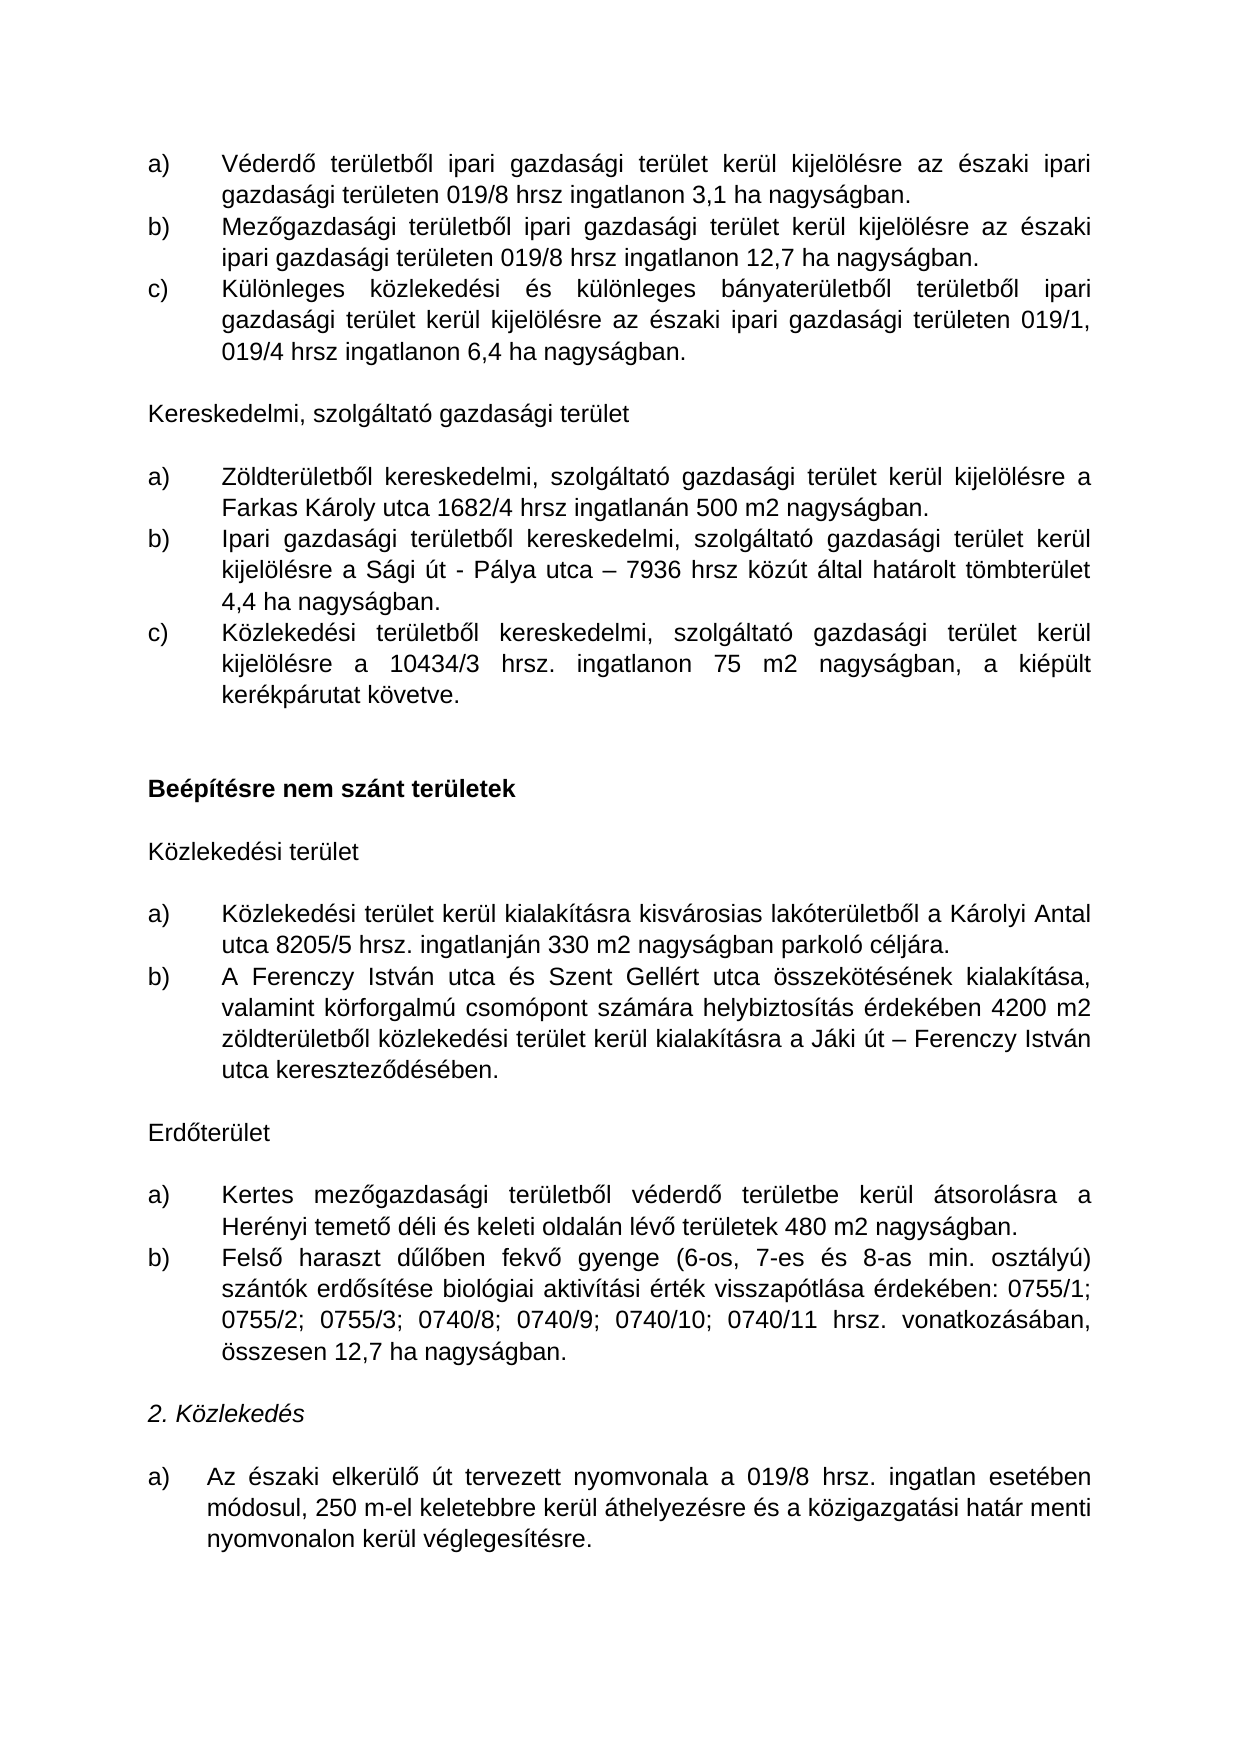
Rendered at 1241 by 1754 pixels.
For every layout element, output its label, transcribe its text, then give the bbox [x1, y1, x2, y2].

text c) Közlekedési területből kereskedelmi, szolgáltató gazdasági terület kerül kijelölésre a 10434/3 hrsz. ingatlanon 75 m2 nagyságban, a kiépült kerékpárutat követve. [148, 616, 1093, 710]
text a) Az északi elkerülő út tervezett nyomvonala a 019/8 hrsz. ingatlan esetében módosul, 250 m-el keletebbre kerül áthelyezésre és a közigazgatási határ menti nyomvonalon kerül véglegesítésre. [148, 1460, 1093, 1554]
text b) Ipari gazdasági területből kereskedelmi, szolgáltató gazdasági terület kerül kijelölésre a Sági út - Pálya utca – 7936 hrsz közút által határolt tömbterület 4,4 ha nagyságban. [148, 523, 1093, 616]
text Kereskedelmi, szolgáltató gazdasági terület [148, 398, 1093, 429]
text Beépítésre nem szánt területek [148, 773, 1093, 804]
text b) A Ferenczy István utca és Szent Gellért utca összekötésének kialakítása, valamint körforgalmú csomópont számára helybiztosítás érdekében 4200 m2 zöldterületből közlekedési terület kerül kialakításra a Jáki út – Ferenczy István utca kereszteződésében. [148, 960, 1093, 1085]
text Közlekedési terület [148, 835, 1093, 866]
text a) Zöldterületből kereskedelmi, szolgáltató gazdasági terület kerül kijelölésre a Farkas Károly utca 1682/4 hrsz ingatlanán 500 m2 nagyságban. [148, 460, 1093, 523]
text a) Kertes mezőgazdasági területből véderdő területbe kerül átsorolásra a Herényi temető déli és keleti oldalán lévő területek 480 m2 nagyságban. [148, 1179, 1093, 1241]
text Erdőterület [148, 1116, 1093, 1148]
text b) Felső haraszt dűlőben fekvő gyenge (6-os, 7-es és 8-as min. osztályú) szántók erdősítése biológiai aktivítási érték visszapótlása érdekében: 0755/1; 0755/2; 0755/3; 0740/8; 0740/9; 0740/10; 0740/11 hrsz. vonatkozásában, összesen 12,7 ha nagyságban. [148, 1241, 1093, 1366]
text b) Mezőgazdasági területből ipari gazdasági terület kerül kijelölésre az északi ipari gazdasági területen 019/8 hrsz ingatlanon 12,7 ha nagyságban. [148, 210, 1093, 273]
text a) Közlekedési terület kerül kialakításra kisvárosias lakóterületből a Károlyi Antal utca 8205/5 hrsz. ingatlanján 330 m2 nagyságban parkoló céljára. [148, 898, 1093, 960]
text 2. Közlekedés [148, 1398, 1093, 1429]
text c) Különleges közlekedési és különleges bányaterületből területből ipari gazdasági terület kerül kijelölésre az északi ipari gazdasági területen 019/1, 019/4 hrsz ingatlanon 6,4 ha nagyságban. [148, 273, 1093, 366]
text a) Véderdő területből ipari gazdasági terület kerül kijelölésre az északi ipari gazdasági területen 019/8 hrsz ingatlanon 3,1 ha nagyságban. [148, 148, 1093, 210]
